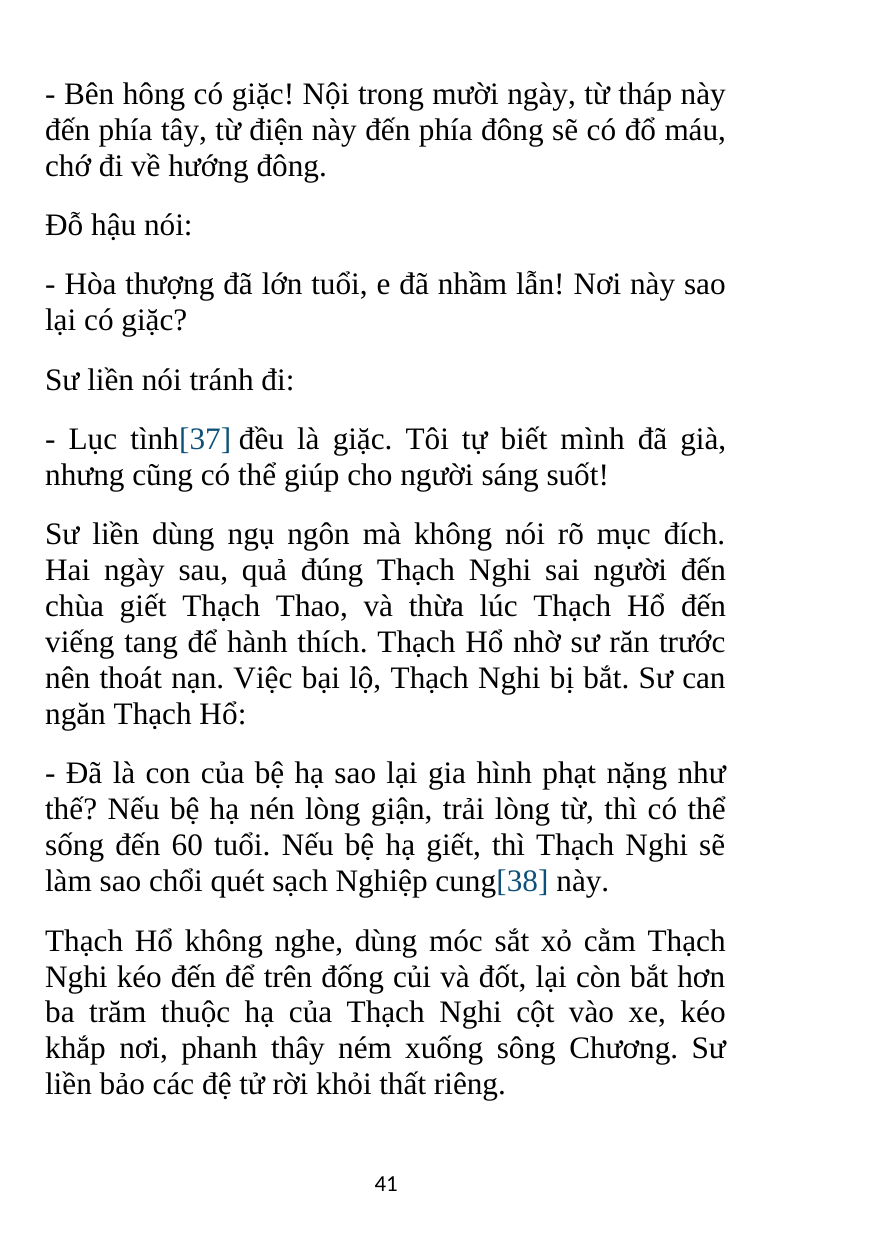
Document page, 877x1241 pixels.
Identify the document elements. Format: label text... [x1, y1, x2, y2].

text Thạch Hổ không nghe, dùng móc sắt xỏ cằm Thạch Nghi kéo đến để trên đống củi và đốt, lại còn bắt hơn ba trăm thuộc hạ của Thạch Nghi cột vào xe, kéo khắp nơi, phanh thây ném xuống sông Chương. Sư liền bảo các đệ tử rời khỏi thất riêng. [45, 922, 727, 1102]
text - Đã là con của bệ hạ sao lại gia hình phạt nặng như thế? Nếu bệ hạ nén lòng giận, trải lòng từ, thì có thể sống đến 60 tuổi. Nếu bệ hạ giết, thì Thạch Nghi sẽ làm sao chổi quét sạch Nghiệp cung[38] này. [45, 755, 727, 898]
text - Lục tình[37] đều là giặc. Tôi tự biết mình đã già, nhưng cũng có thể giúp cho người sáng suốt! [45, 420, 727, 492]
text Sư liền dùng ngụ ngôn mà không nói rõ mục đích. Hai ngày sau, quả đúng Thạch Nghi sai người đến chùa giết Thạch Thao, và thừa lúc Thạch Hổ đến viếng tang để hành thích. Thạch Hổ nhờ sư răn trước nên thoát nạn. Việc bại lộ, Thạch Nghi bị bắt. Sư can ngăn Thạch Hổ: [45, 516, 727, 731]
text Đỗ hậu nói: [45, 206, 727, 242]
text Sư liền nói tránh đi: [45, 361, 727, 397]
text - Hòa thượng đã lớn tuổi, e đã nhầm lẫn! Nơi này sao lại có giặc? [45, 266, 727, 337]
text - Bên hông có giặc! Nội trong mười ngày, từ tháp này đến phía tây, từ điện này đến phía đông sẽ có đổ máu, chớ đi về hướng đông. [45, 75, 727, 183]
